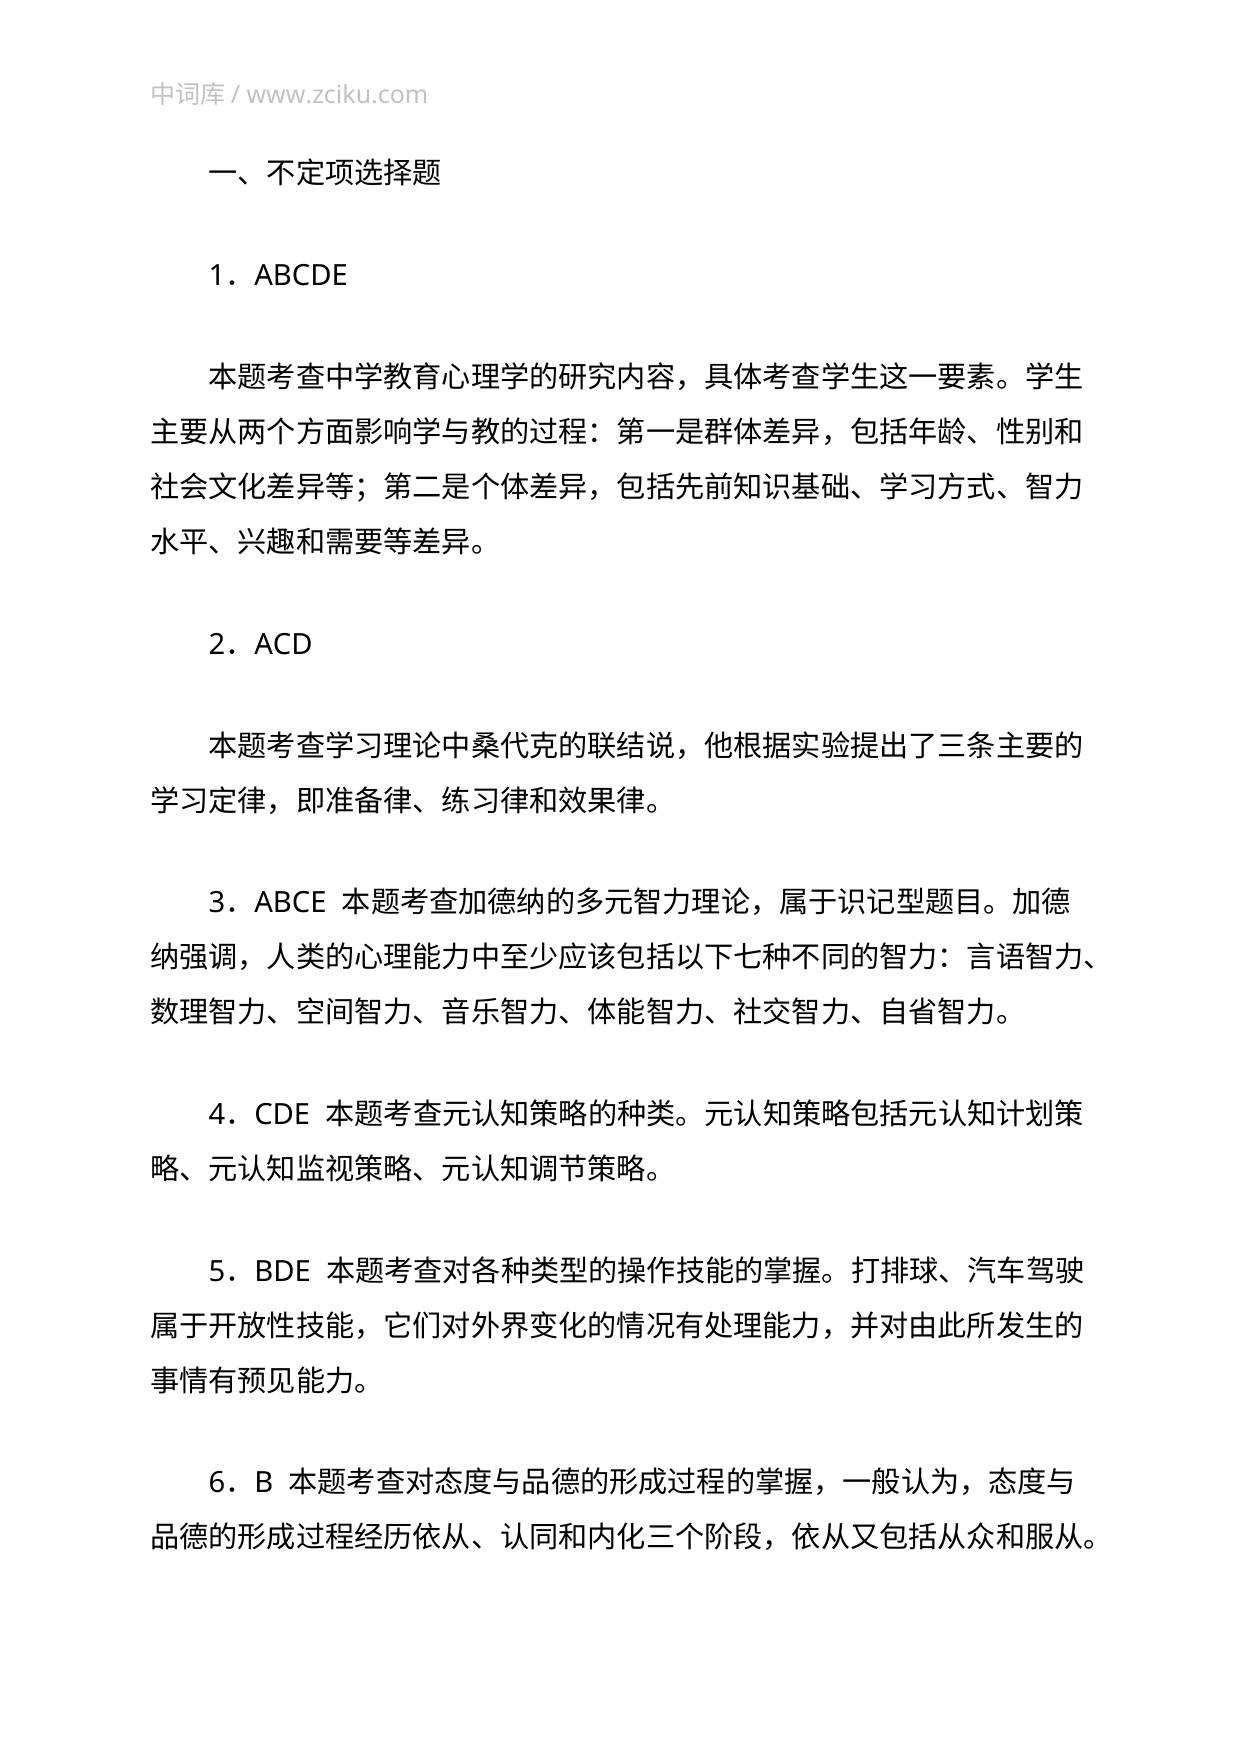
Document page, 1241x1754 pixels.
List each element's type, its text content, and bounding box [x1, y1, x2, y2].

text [150, 1459, 1090, 1556]
text 一、不定项选择题 [150, 150, 1090, 192]
text 5．BDE 本题考查对各种类型的操作技能的掌握。打排球、汽车驾驶属于开放性技能，它们对外界变化的情况有处理能力，并对由此所发生的事情有预见能力。 [150, 1247, 1090, 1399]
text 4．CDE 本题考查元认知策略的种类。元认知策略包括元认知计划策略、元认知监视策略、元认知调节策略。 [150, 1091, 1090, 1188]
text 2．ACD [150, 620, 1090, 663]
text 1．ABCDE [150, 252, 1090, 294]
text 本题考查中学教育心理学的研究内容，具体考查学生这一要素。学生主要从两个方面影响学与教的过程：第一是群体差异，包括年龄、性别和社会文化差异等；第二是个体差异，包括先前知识基础、学习方式、智力水平、兴趣和需要等差异。 [150, 354, 1090, 561]
text 本题考查学习理论中桑代克的联结说，他根据实验提出了三条主要的学习定律，即准备律、练习律和效果律。 [150, 722, 1090, 819]
text 3．ABCE 本题考查加德纳的多元智力理论，属于识记型题目。加德纳强调，人类的心理能力中至少应该包括以下七种不同的智力：言语智力、数理智力、空间智力、音乐智力、体能智力、社交智力、自省智力。 [150, 879, 1090, 1031]
